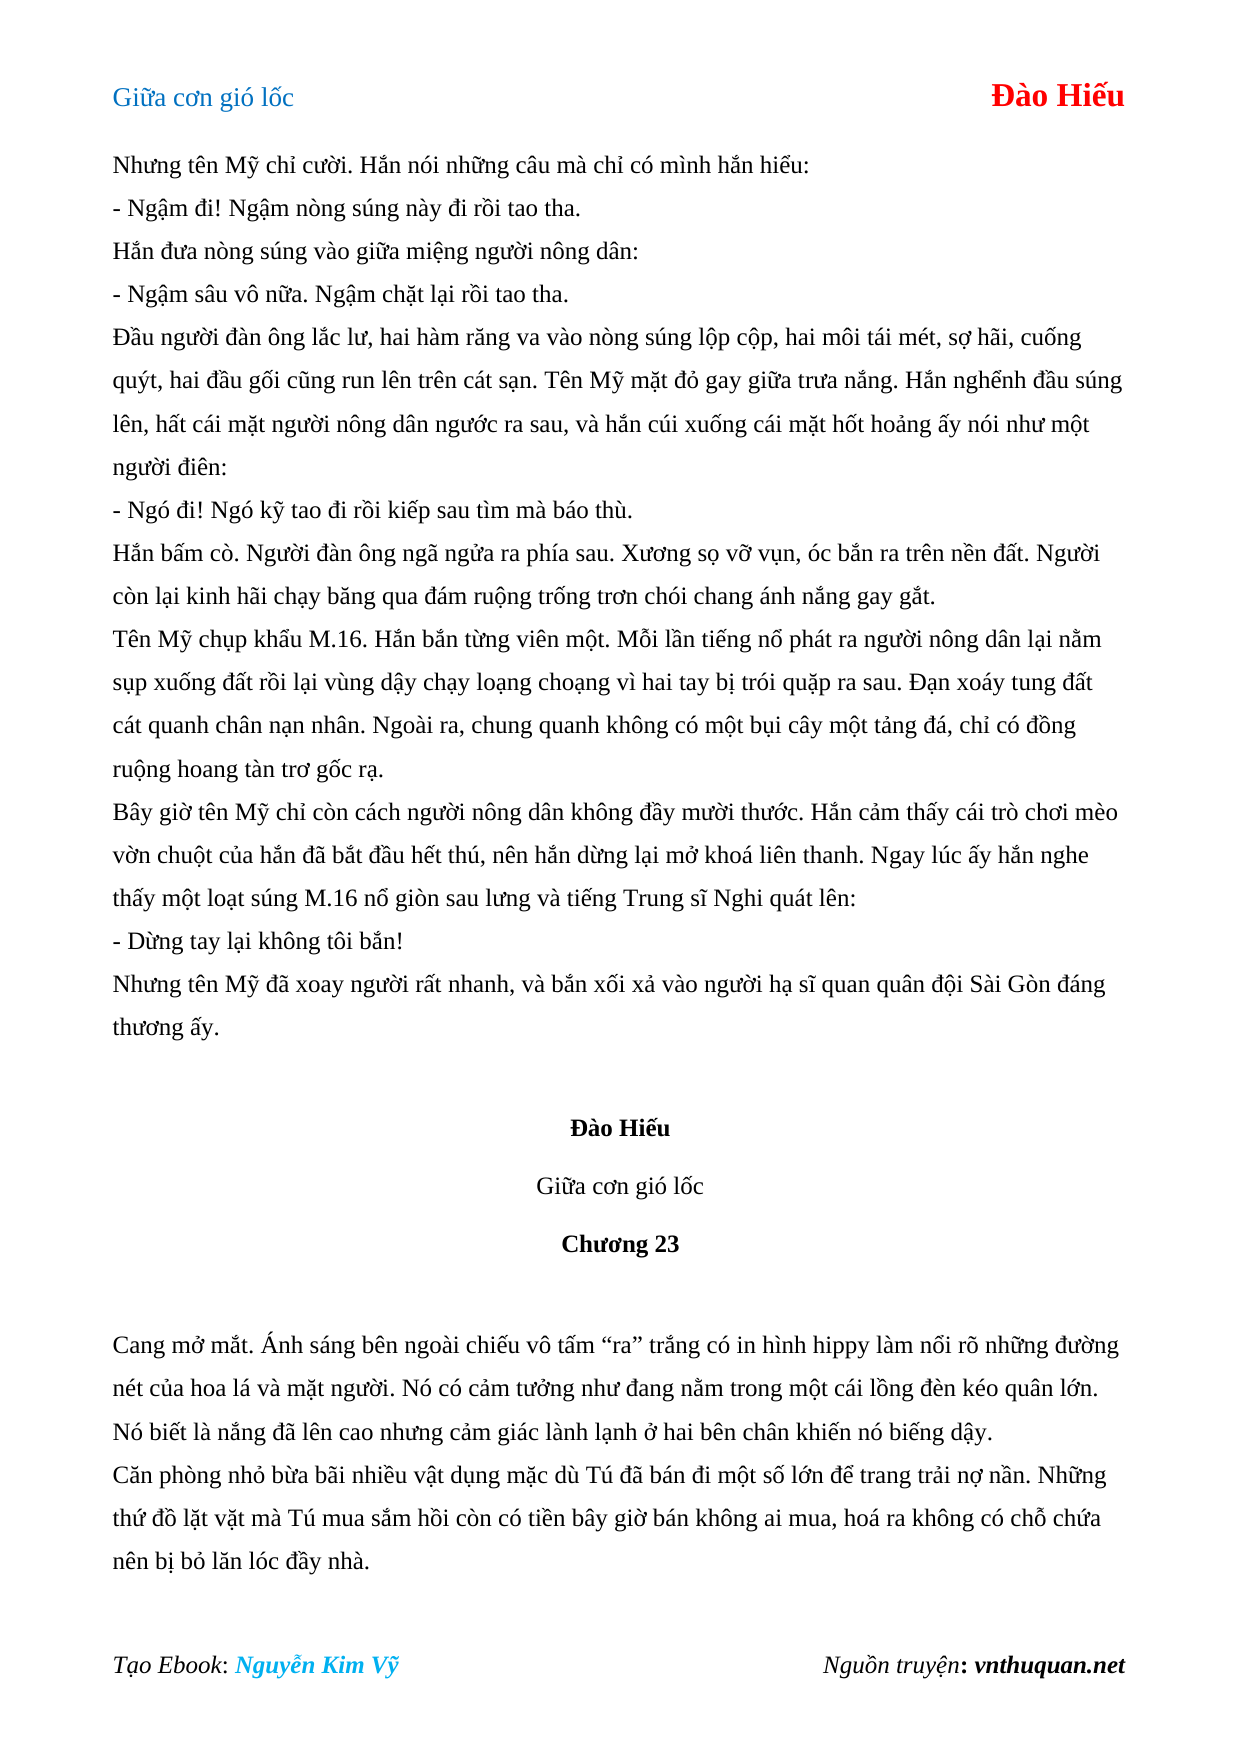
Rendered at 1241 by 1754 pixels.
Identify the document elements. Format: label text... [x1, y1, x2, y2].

text Chương 23 [112, 1229, 1128, 1258]
text Đào Hiếu [112, 1113, 1128, 1142]
text Giữa cơn gió lốc [112, 1171, 1128, 1200]
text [112, 1287, 1128, 1575]
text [112, 150, 1128, 1041]
